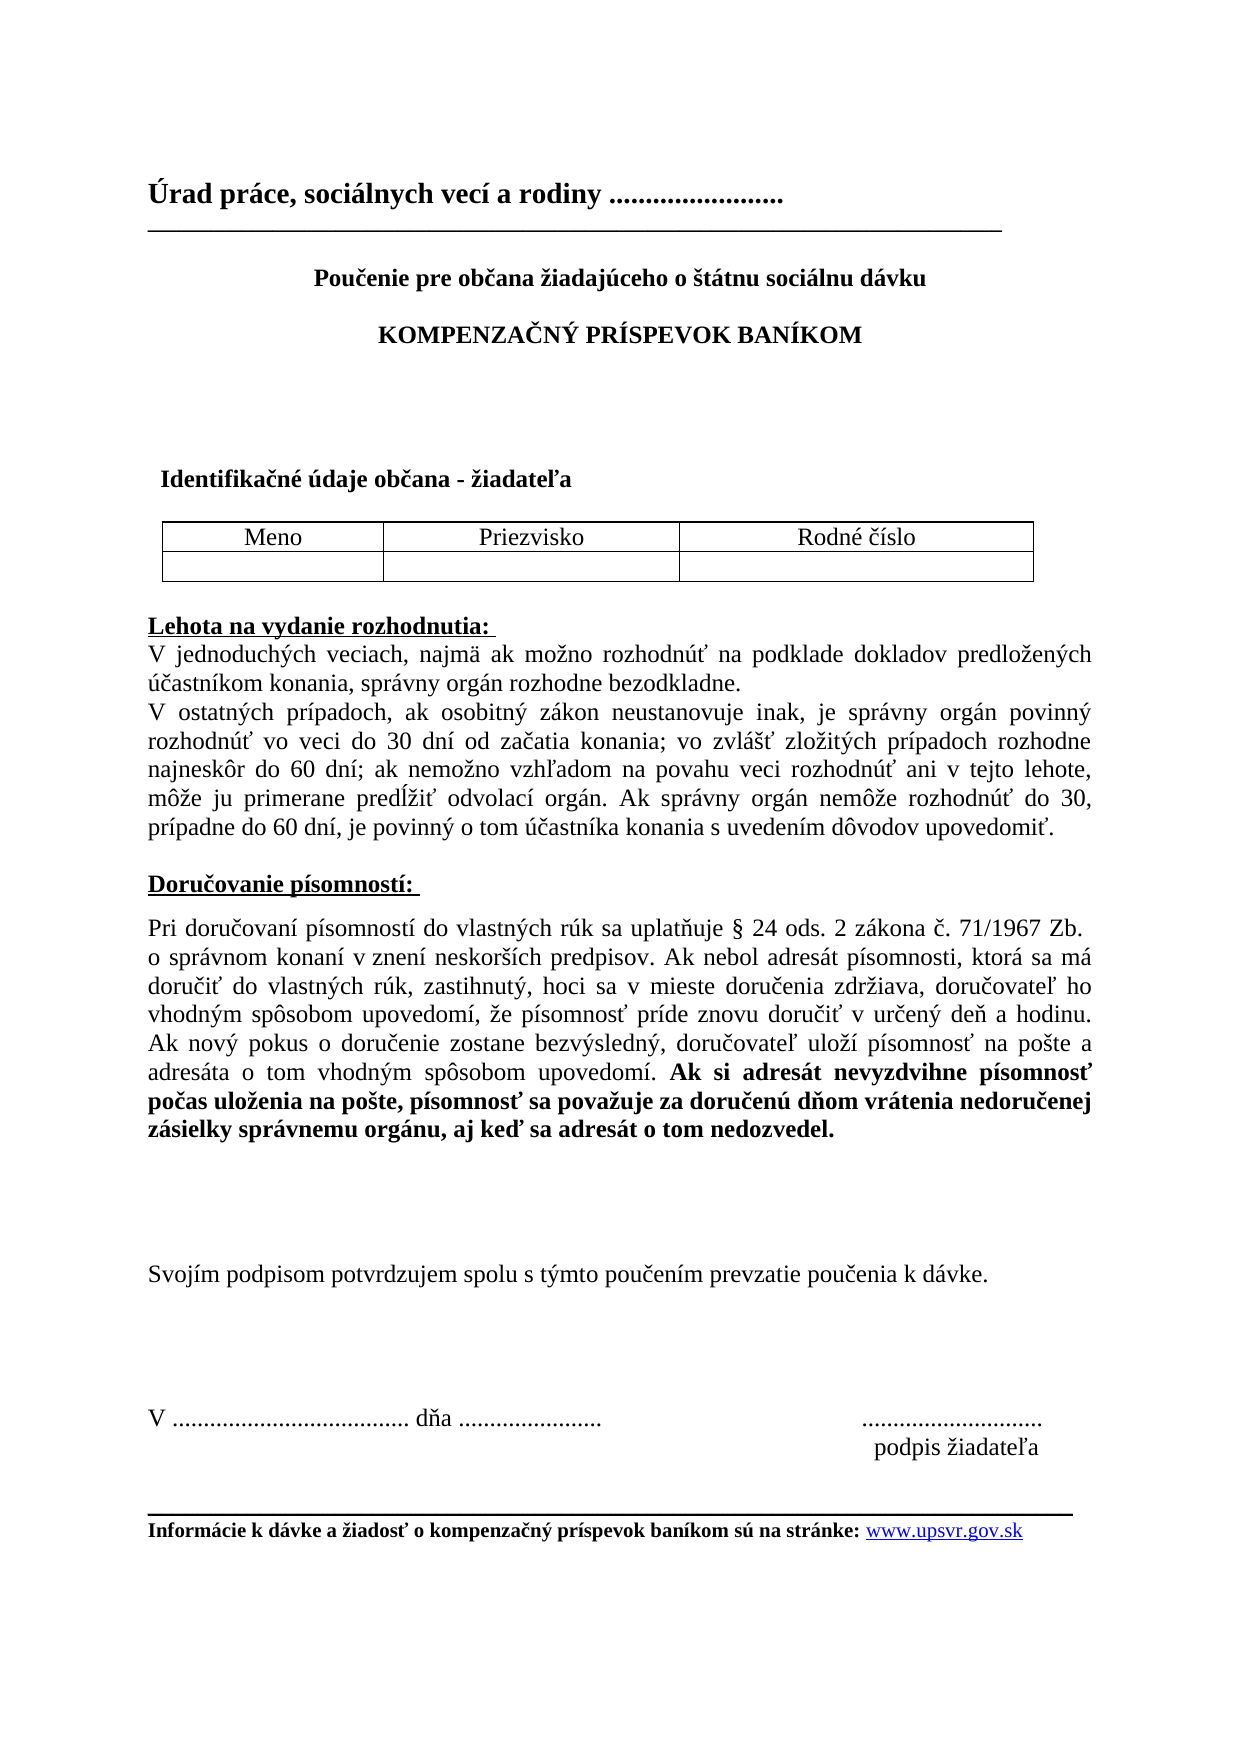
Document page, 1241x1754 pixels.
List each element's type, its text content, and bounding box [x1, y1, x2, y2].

text V ...................................... dňa ....................... ............................. [148, 1403, 1093, 1432]
table_header Priezvisko [384, 523, 679, 551]
text __________________________________________________________________________ [148, 1489, 1093, 1518]
text Informácie k dávke a žiadosť o kompenzačný príspevok baníkom sú na stránke: www.upsvr.gov.sk [148, 1518, 1093, 1542]
text Pri doručovaní písomností do vlastných rúk sa uplatňuje § 24 ods. 2 zákona č. 71/1967 Zb. o správnom konaní v znení neskorších predpisov. Ak nebol adresát písomnosti, ktorá sa má doručiť do vlastných rúk, zastihnutý, hoci sa v mieste doručenia zdržiava, doručovateľ ho vhodným spôsobom upovedomí, že písomnosť príde znovu doručiť v určený deň a hodinu. Ak nový pokus o doručenie zostane bezvýsledný, doručovateľ uloží písomnosť na pošte a adresáta o tom vhodným spôsobom upovedomí. Ak si adresát nevyzdvihne písomnosť počas uloženia na pošte, písomnosť sa považuje za doručenú dňom vrátenia nedoručenej zásielky správnemu orgánu, aj keď sa adresát o tom nedozvedel. [148, 913, 1093, 1143]
text Identifikačné údaje občana - žiadateľa [148, 464, 1093, 493]
text Lehota na vydanie rozhodnutia: [148, 611, 1093, 639]
text V ostatných prípadoch, ak osobitný zákon neustanovuje inak, je správny orgán povinný rozhodnúť vo veci do 30 dní od začatia konania; vo zvlášť zložitých prípadoch rozhodne najneskôr do 60 dní; ak nemožno vzhľadom na povahu veci rozhodnúť ani v tejto lehote, môže ju primerane predĺžiť odvolací orgán. Ak správny orgán nemôže rozhodnúť do 30, prípadne do 60 dní, je povinný o tom účastníka konania s uvedením dôvodov upovedomiť. [148, 697, 1093, 841]
text Svojím podpisom potvrdzujem spolu s týmto poučením prevzatie poučenia k dávke. [148, 1259, 1093, 1288]
table_cell [384, 552, 679, 581]
text Poučenie pre občana žiadajúceho o štátnu sociálnu dávku [148, 263, 1093, 291]
table_cell [680, 552, 1033, 581]
text __________________________________________________________________________________ [148, 210, 1093, 234]
text V jednoduchých veciach, najmä ak možno rozhodnúť na podklade dokladov predložených účastníkom konania, správny orgán rozhodne bezodkladne. [148, 639, 1093, 697]
text Doručovanie písomností: [148, 869, 1093, 898]
table_cell [163, 552, 383, 581]
table_header Meno [163, 523, 383, 551]
text podpis žiadateľa [148, 1432, 1093, 1461]
table_header Rodné číslo [680, 523, 1033, 551]
text Úrad práce, sociálnych vecí a rodiny ........................ [148, 176, 1093, 210]
text Kompenzačný príspevok baníkom [148, 320, 1093, 349]
